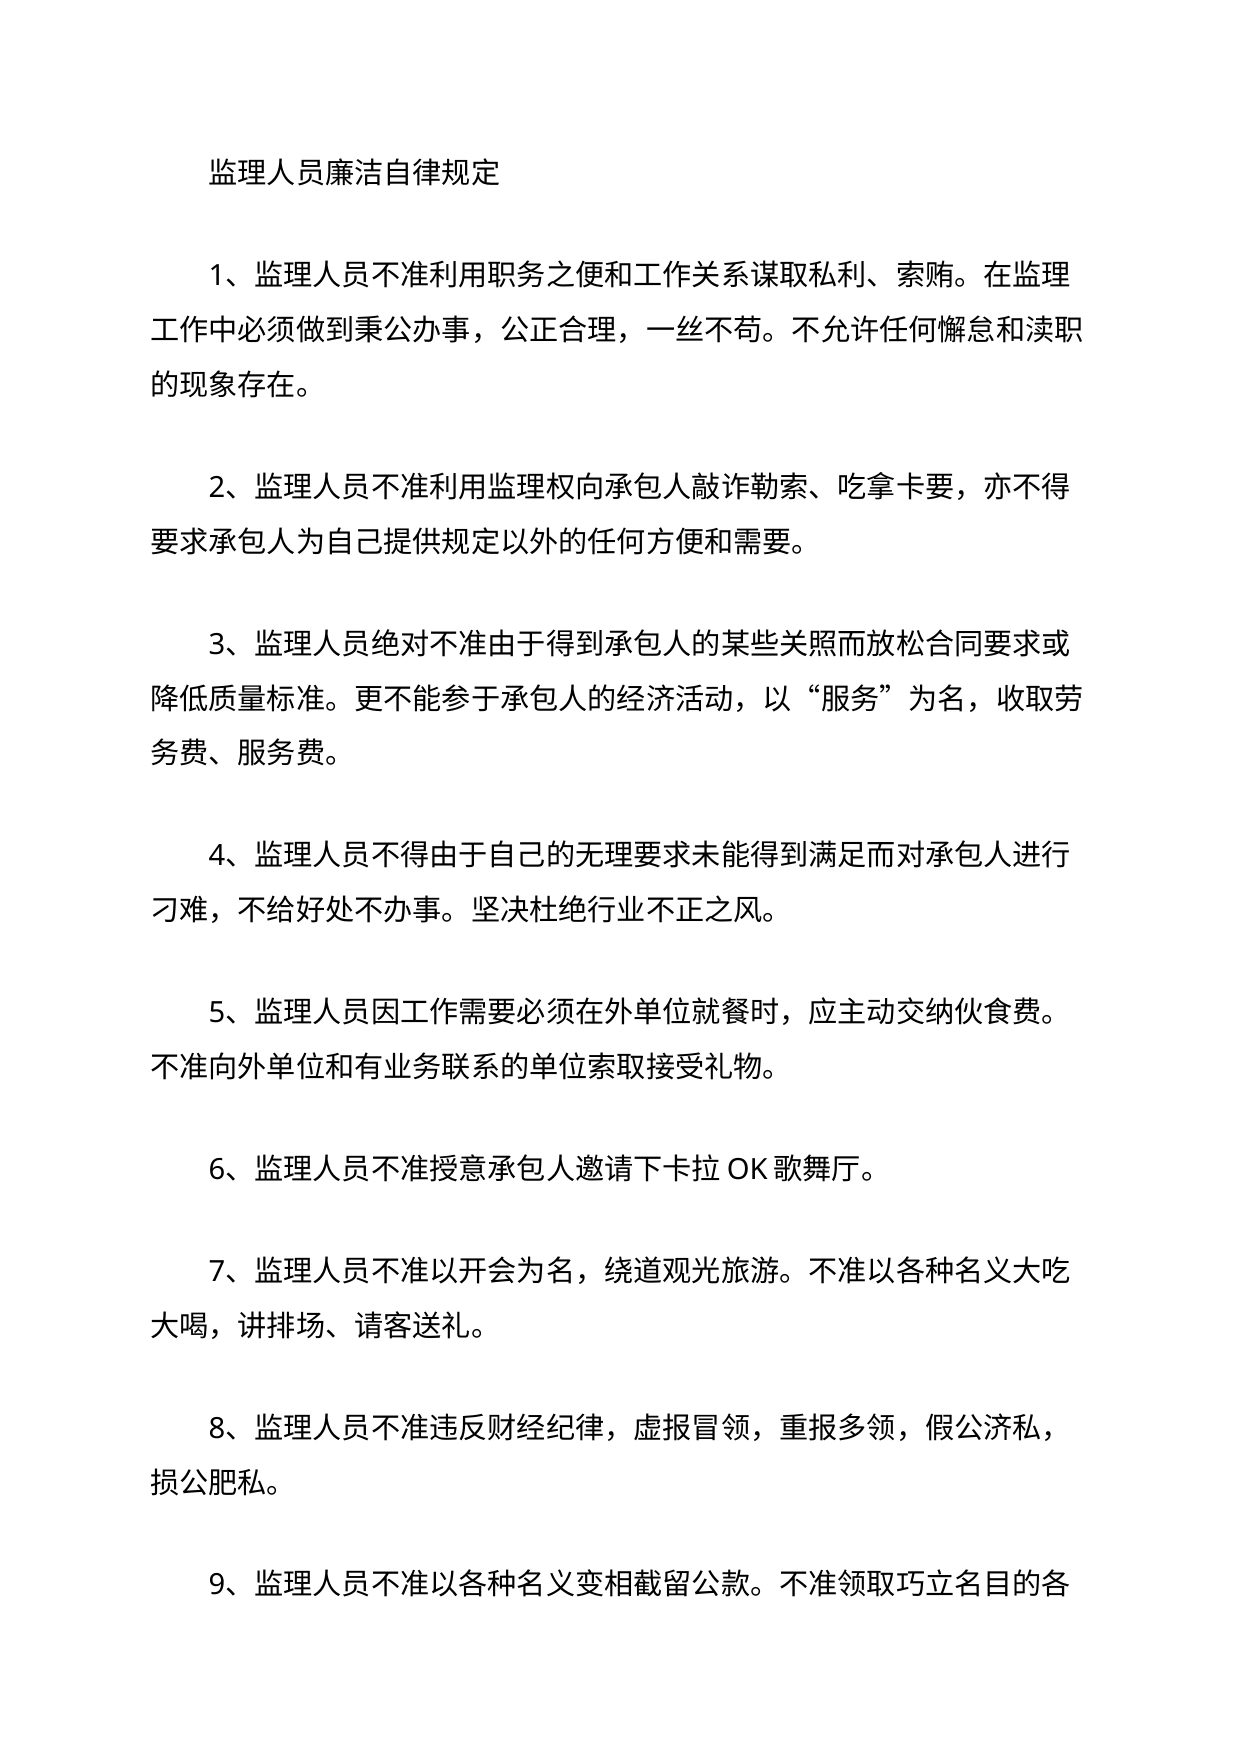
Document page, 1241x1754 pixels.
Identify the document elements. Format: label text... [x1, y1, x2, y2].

text 1、监理人员不准利用职务之便和工作关系谋取私利、索贿。在监理工作中必须做到秉公办事，公正合理，一丝不苟。不允许任何懈怠和渎职的现象存在。 [150, 252, 1090, 404]
text 7、监理人员不准以开会为名，绕道观光旅游。不准以各种名义大吃大喝，讲排场、请客送礼。 [150, 1247, 1090, 1345]
text 8、监理人员不准违反财经纪律，虚报冒领，重报多领，假公济私，损公肥私。 [150, 1404, 1090, 1501]
text 监理人员廉洁自律规定 [150, 150, 1090, 192]
text 2、监理人员不准利用监理权向承包人敲诈勒索、吃拿卡要，亦不得要求承包人为自己提供规定以外的任何方便和需要。 [150, 463, 1090, 561]
text 6、监理人员不准授意承包人邀请下卡拉OK歌舞厅。 [150, 1145, 1090, 1188]
text 4、监理人员不得由于自己的无理要求未能得到满足而对承包人进行刁难，不给好处不办事。坚决杜绝行业不正之风。 [150, 832, 1090, 929]
text 3、监理人员绝对不准由于得到承包人的某些关照而放松合同要求或降低质量标准。更不能参于承包人的经济活动，以“服务”为名，收取劳务费、服务费。 [150, 620, 1090, 772]
text 5、监理人员因工作需要必须在外单位就餐时，应主动交纳伙食费。不准向外单位和有业务联系的单位索取接受礼物。 [150, 989, 1090, 1086]
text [150, 1561, 1090, 1603]
